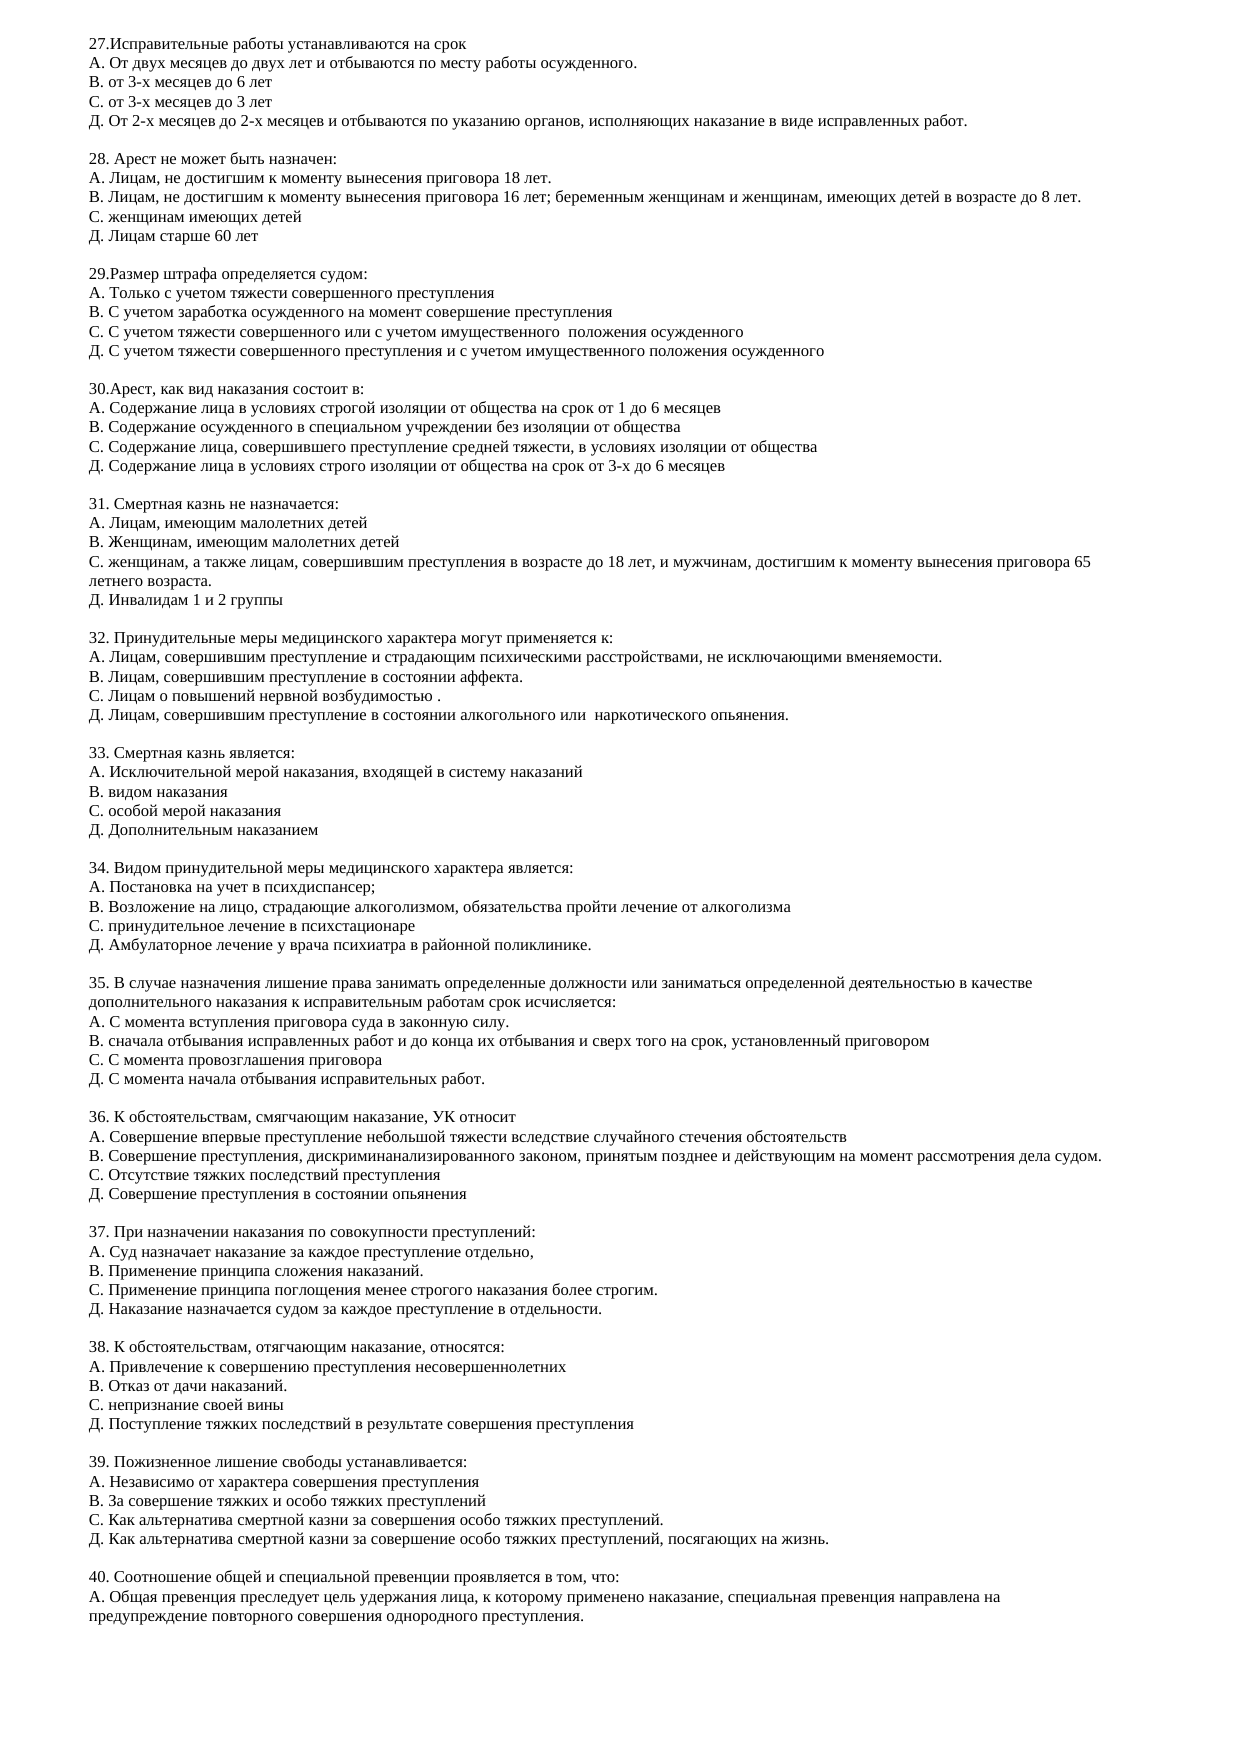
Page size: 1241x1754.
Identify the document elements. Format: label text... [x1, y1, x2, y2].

title А. Содержание лица в условиях строгой изоляции от общества на срок от 1 до 6 месяцев [89, 398, 1122, 417]
title А. Суд назначает наказание за каждое преступление отдельно, [89, 1241, 1122, 1261]
title 27.Исправительные работы устанавливаются на срок [89, 34, 1122, 53]
title С. Как альтернатива смертной казни за совершения особо тяжких преступлений. [89, 1510, 1122, 1529]
title А. Привлечение к совершению преступления несовершеннолетних [89, 1356, 1122, 1376]
title В. Лицам, совершившим преступление в состоянии аффекта. [89, 666, 1122, 686]
title А. Только с учетом тяжести совершенного преступления [89, 283, 1122, 302]
title Д. Амбулаторное лечение у врача психиатра в районной поликлинике. [89, 935, 1122, 954]
title С. женщинам имеющих детей [89, 206, 1122, 226]
title А. Общая превенция преследует цель удержания лица, к которому применено наказание, специальная превенция направлена на предупреждение повторного совершения однородного преступления. [89, 1586, 1122, 1625]
title В. С учетом заработка осужденного на момент совершение преступления [89, 302, 1122, 321]
title А. Совершение впервые преступление небольшой тяжести вследствие случайного стечения обстоятельств [89, 1126, 1122, 1146]
title С. Лицам о повышений нервной возбудимостью . [89, 686, 1122, 705]
title 29.Размер штрафа определяется судом: [89, 264, 1122, 283]
title Д. Как альтернатива смертной казни за совершение особо тяжких преступлений, посягающих на жизнь. [89, 1529, 1122, 1548]
title В. За совершение тяжких и особо тяжких преступлений [89, 1491, 1122, 1510]
title 33. Смертная казнь является: [89, 743, 1122, 762]
title 38. К обстоятельствам, отягчающим наказание, относятся: [89, 1337, 1122, 1356]
title Д. С момента начала отбывания исправительных работ. [89, 1069, 1122, 1088]
title С. Отсутствие тяжких последствий преступления [89, 1165, 1122, 1184]
title С. принудительное лечение в психстационаре [89, 916, 1122, 935]
title С. от 3-х месяцев до 3 лет [89, 91, 1122, 111]
title В. от 3-х месяцев до 6 лет [89, 72, 1122, 91]
title 39. Пожизненное лишение свободы устанавливается: [89, 1452, 1122, 1471]
title 35. В случае назначения лишение права занимать определенные должности или заниматься определенной деятельностью в качестве дополнительного наказания к исправительным работам срок исчисляется: [89, 973, 1122, 1011]
title 32. Принудительные меры медицинского характера могут применяется к: [89, 628, 1122, 647]
title С. непризнание своей вины [89, 1395, 1122, 1414]
title С. С учетом тяжести совершенного или с учетом имущественного положения осужденного [89, 321, 1122, 341]
title 40. Соотношение общей и специальной превенции проявляется в том, что: [89, 1567, 1122, 1586]
title В. Совершение преступления, дискриминанализированного законом, принятым позднее и действующим на момент рассмотрения дела судом. [89, 1146, 1122, 1165]
title 34. Видом принудительной меры медицинского характера является: [89, 858, 1122, 877]
title С. Содержание лица, совершившего преступление средней тяжести, в условиях изоляции от общества [89, 436, 1122, 456]
title Д. Поступление тяжких последствий в результате совершения преступления [89, 1414, 1122, 1433]
title В. Отказ от дачи наказаний. [89, 1376, 1122, 1395]
title В. сначала отбывания исправленных работ и до конца их отбывания и сверх того на срок, установленный приговором [89, 1031, 1122, 1050]
title А. Лицам, имеющим малолетних детей [89, 513, 1122, 532]
title В. Женщинам, имеющим малолетних детей [89, 532, 1122, 551]
title В. видом наказания [89, 781, 1122, 801]
title 31. Смертная казнь не назначается: [89, 494, 1122, 513]
title В. Применение принципа сложения наказаний. [89, 1261, 1122, 1280]
title 28. Арест не может быть назначен: [89, 149, 1122, 168]
title Д. Лицам, совершившим преступление в состоянии алкогольного или наркотического опьянения. [89, 705, 1122, 724]
title А. Постановка на учет в психдиспансер; [89, 877, 1122, 896]
title С. женщинам, а также лицам, совершившим преступления в возрасте до 18 лет, и мужчинам, достигшим к моменту вынесения приговора 65 летнего возраста. [89, 551, 1122, 590]
title А. Лицам, не достигшим к моменту вынесения приговора 18 лет. [89, 168, 1122, 187]
title С. С момента провозглашения приговора [89, 1050, 1122, 1069]
title В. Возложение на лицо, страдающие алкоголизмом, обязательства пройти лечение от алкоголизма [89, 896, 1122, 916]
title А. Лицам, совершившим преступление и страдающим психическими расстройствами, не исключающими вменяемости. [89, 647, 1122, 666]
title Д. Содержание лица в условиях строго изоляции от общества на срок от 3-х до 6 месяцев [89, 456, 1122, 475]
title 30.Арест, как вид наказания состоит в: [89, 379, 1122, 398]
title Д. Дополнительным наказанием [89, 820, 1122, 839]
title А. Исключительной мерой наказания, входящей в систему наказаний [89, 762, 1122, 781]
title С. Применение принципа поглощения менее строгого наказания более строгим. [89, 1280, 1122, 1299]
title А. Независимо от характера совершения преступления [89, 1471, 1122, 1491]
title Д. Наказание назначается судом за каждое преступление в отдельности. [89, 1299, 1122, 1318]
title Д. С учетом тяжести совершенного преступления и с учетом имущественного положения осужденного [89, 341, 1122, 360]
title 36. К обстоятельствам, смягчающим наказание, УК относит [89, 1107, 1122, 1126]
title В. Лицам, не достигшим к моменту вынесения приговора 16 лет; беременным женщинам и женщинам, имеющих детей в возрасте до 8 лет. [89, 187, 1122, 206]
title А. От двух месяцев до двух лет и отбываются по месту работы осужденного. [89, 53, 1122, 72]
title Д. Совершение преступления в состоянии опьянения [89, 1184, 1122, 1203]
title Д. Лицам старше 60 лет [89, 226, 1122, 245]
title 37. При назначении наказания по совокупности преступлений: [89, 1222, 1122, 1241]
title Д. От 2-х месяцев до 2-х месяцев и отбываются по указанию органов, исполняющих наказание в виде исправленных работ. [89, 111, 1122, 130]
title С. особой мерой наказания [89, 801, 1122, 820]
title А. С момента вступления приговора суда в законную силу. [89, 1011, 1122, 1031]
title В. Содержание осужденного в специальном учреждении без изоляции от общества [89, 417, 1122, 436]
title Д. Инвалидам 1 и 2 группы [89, 590, 1122, 609]
